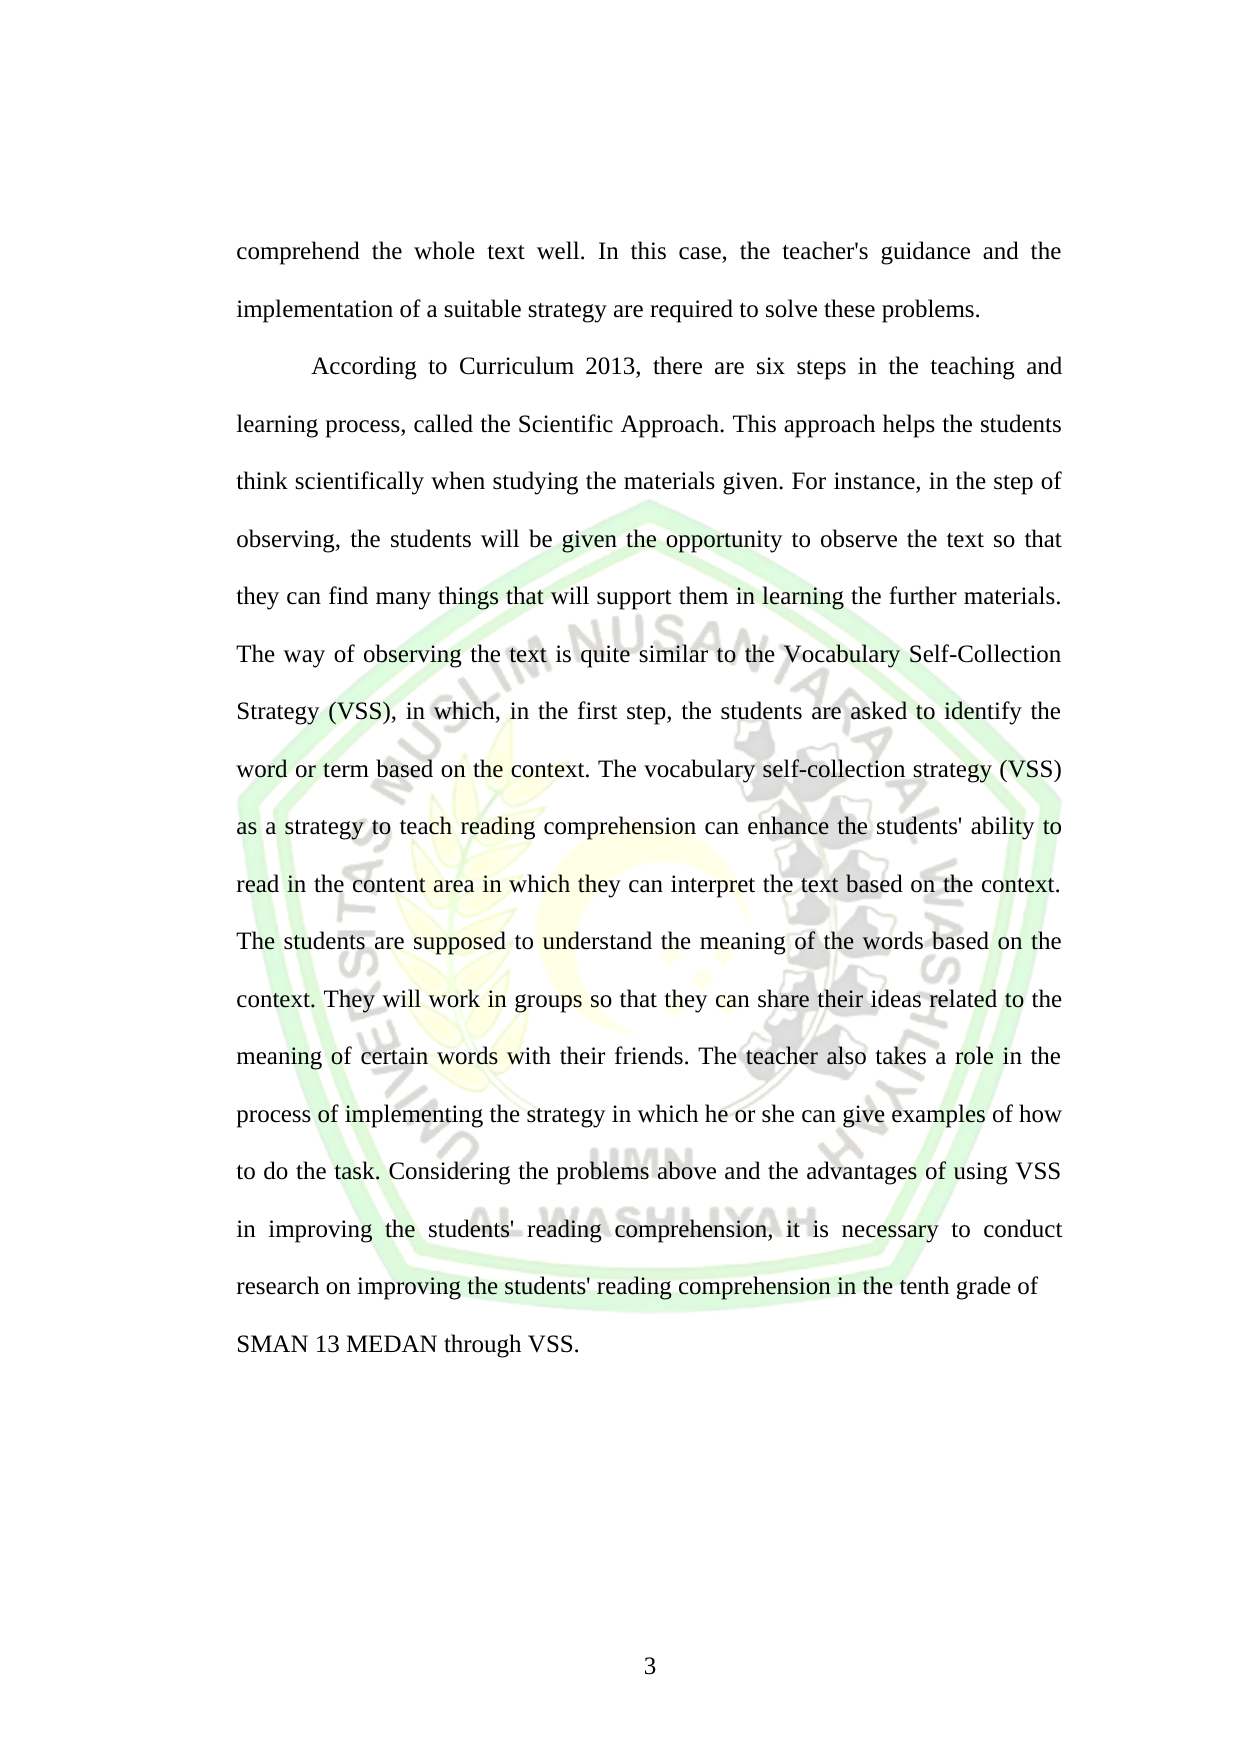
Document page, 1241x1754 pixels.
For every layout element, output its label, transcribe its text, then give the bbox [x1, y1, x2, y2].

text According to Curriculum 2013, there are six steps in the teaching and learning process, called the Scientific Approach. This approach helps the students think scientifically when studying the materials given. For instance, in the step of observing, the students will be given the opportunity to observe the text so that they can find many things that will support them in learning the further materials. The way of observing the text is quite similar to the Vocabulary Self-Collection Strategy (VSS), in which, in the first step, the students are asked to identify the word or term based on the context. The vocabulary self-collection strategy (VSS) as a strategy to teach reading comprehension can enhance the students' ability to read in the content area in which they can interpret the text based on the context. The students are supposed to understand the meaning of the words based on the context. They will work in groups so that they can share their ideas related to the meaning of certain words with their friends. The teacher also takes a role in the process of implementing the strategy in which he or she can give examples of how to do the task. Considering the problems above and the advantages of using VSS in improving the students' reading comprehension, it is necessary to conduct research on improving the students' reading comprehension in the tenth grade of [236, 351, 1063, 1300]
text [236, 236, 1063, 322]
text SMAN 13 MEDAN through VSS. [236, 1329, 1063, 1357]
